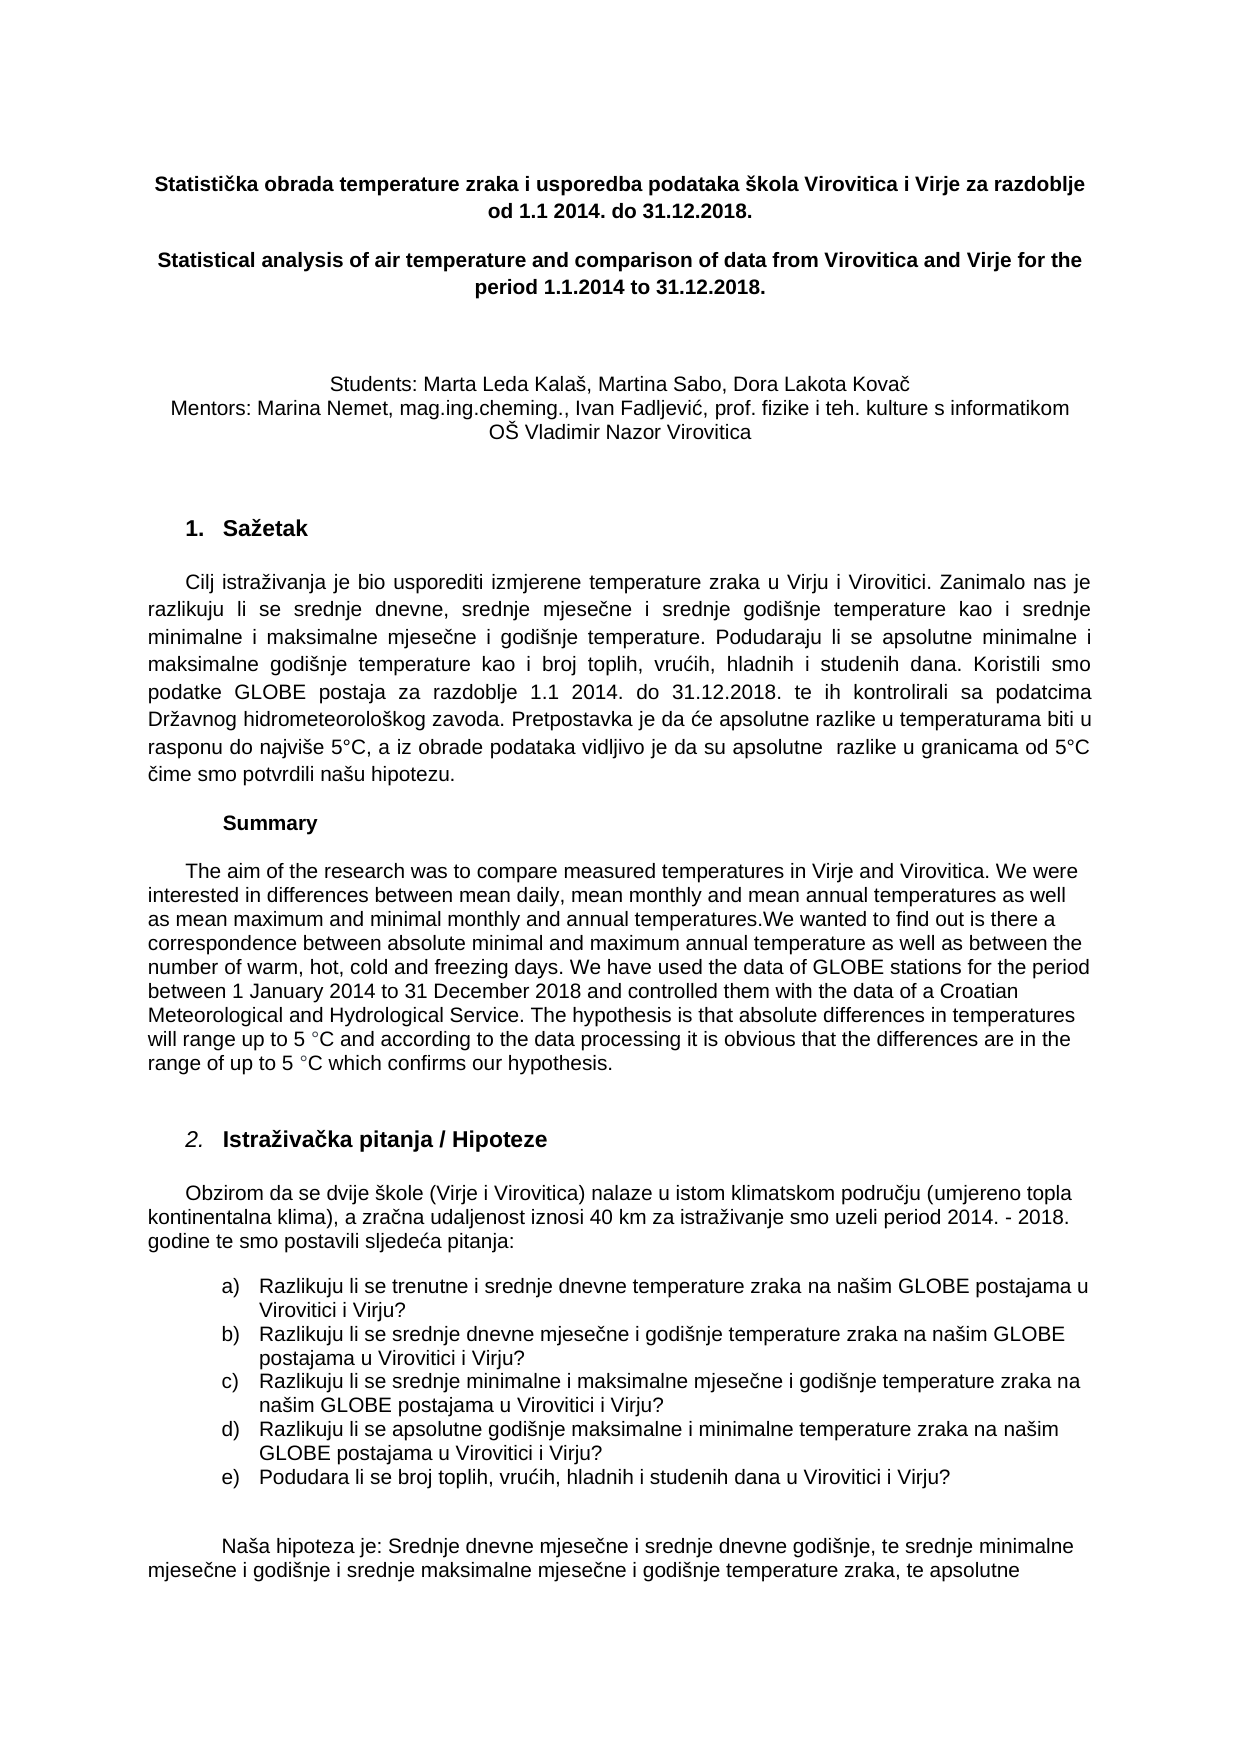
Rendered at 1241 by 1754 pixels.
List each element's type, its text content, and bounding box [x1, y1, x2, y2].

list Sažetak [185, 515, 1093, 542]
list Istraživačka pitanja / Hipoteze [185, 1126, 1093, 1153]
text Obzirom da se dvije škole (Virje i Virovitica) nalaze u istom klimatskom području (umjereno topla kontinentalna klima), a zračna udaljenost iznosi 40 km za istraživanje smo uzeli period 2014. - 2018. godine te smo postavili sljedeća pitanja: [148, 1181, 1093, 1253]
list Razlikuju li se srednje dnevne mjesečne i godišnje temperature zraka na našim GLOBE postajama u Virovitici i Virju? [221, 1321, 1093, 1369]
list Summary [223, 811, 1093, 834]
text Statistical analysis of air temperature and comparison of data from Virovitica and Virje for the period 1.1.2014 to 31.12.2018. [148, 247, 1093, 299]
list Razlikuju li se srednje minimalne i maksimalne mjesečne i godišnje temperature zraka na našim GLOBE postajama u Virovitici i Virju? [221, 1369, 1093, 1417]
text The aim of the research was to compare measured temperatures in Virje and Virovitica. We were interested in differences between mean daily, mean monthly and mean annual temperatures as well as mean maximum and minimal monthly and annual temperatures.We wanted to find out is there a correspondence between absolute minimal and maximum annual temperature as well as between the number of warm, hot, cold and freezing days. We have used the data of GLOBE stations for the period between 1 January 2014 to 31 December 2018 and controlled them with the data of a Croatian Meteorological and Hydrological Service. The hypothesis is that absolute differences in temperatures will range up to 5 °C and according to the data processing it is obvious that the differences are in the range of up to 5 °C which confirms our hypothesis. [148, 859, 1093, 1074]
list Podudara li se broj toplih, vrućih, hladnih i studenih dana u Virovitici i Virju? [221, 1465, 1093, 1489]
text Mentors: Marina Nemet, mag.ing.cheming., Ivan Fadljević, prof. fizike i teh. kulture s informatikom [148, 396, 1093, 419]
text Cilj istraživanja je bio usporediti izmjerene temperature zraka u Virju i Virovitici. Zanimalo nas je razlikuju li se srednje dnevne, srednje mjesečne i srednje godišnje temperature kao i srednje minimalne i maksimalne mjesečne i godišnje temperature. Podudaraju li se apsolutne minimalne i maksimalne godišnje temperature kao i broj toplih, vrućih, hladnih i studenih dana. Koristili smo podatke GLOBE postaja za razdoblje 1.1 2014. do 31.12.2018. te ih kontrolirali sa podatcima Državnog hidrometeorološkog zavoda. Pretpostavka je da će apsolutne razlike u temperaturama biti u rasponu do najviše 5°C, a iz obrade podataka vidljivo je da su apsolutne razlike u granicama od 5°C čime smo potvrdili našu hipotezu. [148, 570, 1093, 786]
list Razlikuju li se apsolutne godišnje maksimalne i minimalne temperature zraka na našim GLOBE postajama u Virovitici i Virju? [221, 1417, 1093, 1465]
text Statistička obrada temperature zraka i usporedba podataka škola Virovitica i Virje za razdoblje od 1.1 2014. do 31.12.2018. [148, 172, 1093, 223]
list Razlikuju li se trenutne i srednje dnevne temperature zraka na našim GLOBE postajama u Virovitici i Virju? [221, 1273, 1093, 1321]
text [148, 1534, 1093, 1582]
text OŠ Vladimir Nazor Virovitica [148, 419, 1093, 443]
text Students: Marta Leda Kalaš, Martina Sabo, Dora Lakota Kovač [148, 372, 1093, 396]
